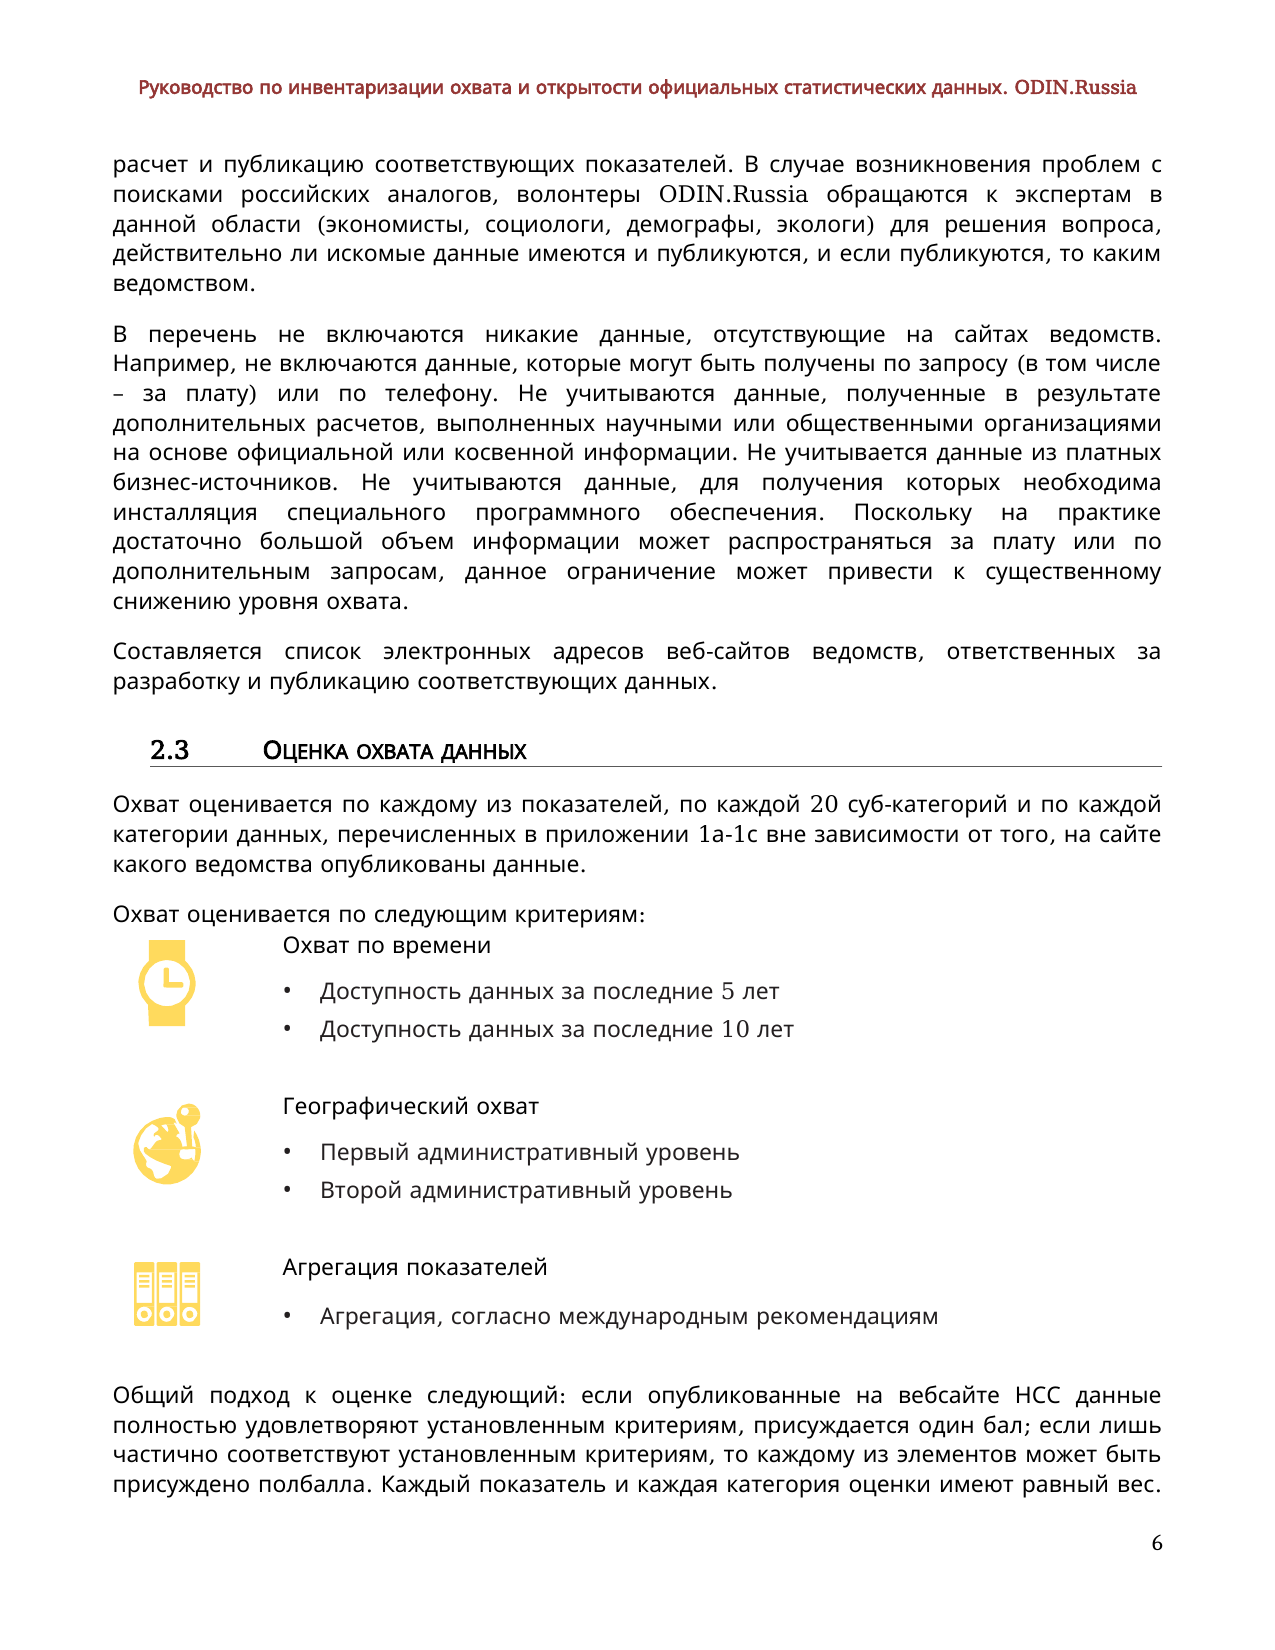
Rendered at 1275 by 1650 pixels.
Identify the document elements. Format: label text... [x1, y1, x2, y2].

list Агрегация, согласно международным рекомендациям [282, 1298, 1003, 1332]
list Второй административный уровень [282, 1166, 1162, 1206]
text Агрегация показателей [282, 1252, 1162, 1281]
text Составляется список электронных адресов веб-сайтов ведомств, ответственных за разработку и публикацию соответствующих данных. [112, 637, 1162, 694]
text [112, 1381, 1162, 1497]
list Доступность данных за последние 10 лет [282, 1005, 1162, 1045]
text В перечень не включаются никакие данные, отсутствующие на сайтах ведомств. Например, не включаются данные, которые могут быть получены по запросу (в том числе – за плату) или по телефону. Не учитываются данные, полученные в результате дополнительных расчетов, выполненных научными или общественными организациями на основе официальной или косвенной информации. Не учитывается данные из платных бизнес-источников. Не учитываются данные, для получения которых необходима инсталляция специального программного обеспечения. Поскольку на практике достаточно большой объем информации может распространяться за плату или по дополнительным запросам, данное ограничение может привести к существенному снижению уровня охвата. [112, 319, 1162, 614]
list Доступность данных за последние 5 лет [282, 976, 1162, 1005]
subtitle Оценка охвата данных [150, 734, 1162, 766]
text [112, 150, 1162, 296]
text Охват по времени [282, 930, 1162, 959]
text Охват оценивается по каждому из показателей, по каждой 20 суб-категорий и по каждой категории данных, перечисленных в приложении 1а-1с вне зависимости от того, на сайте какого ведомства опубликованы данные. [112, 790, 1162, 877]
text Охват оценивается по следующим критериям: [112, 900, 1162, 928]
list Первый административный уровень [282, 1137, 1162, 1166]
text Географический охват [282, 1091, 1162, 1120]
